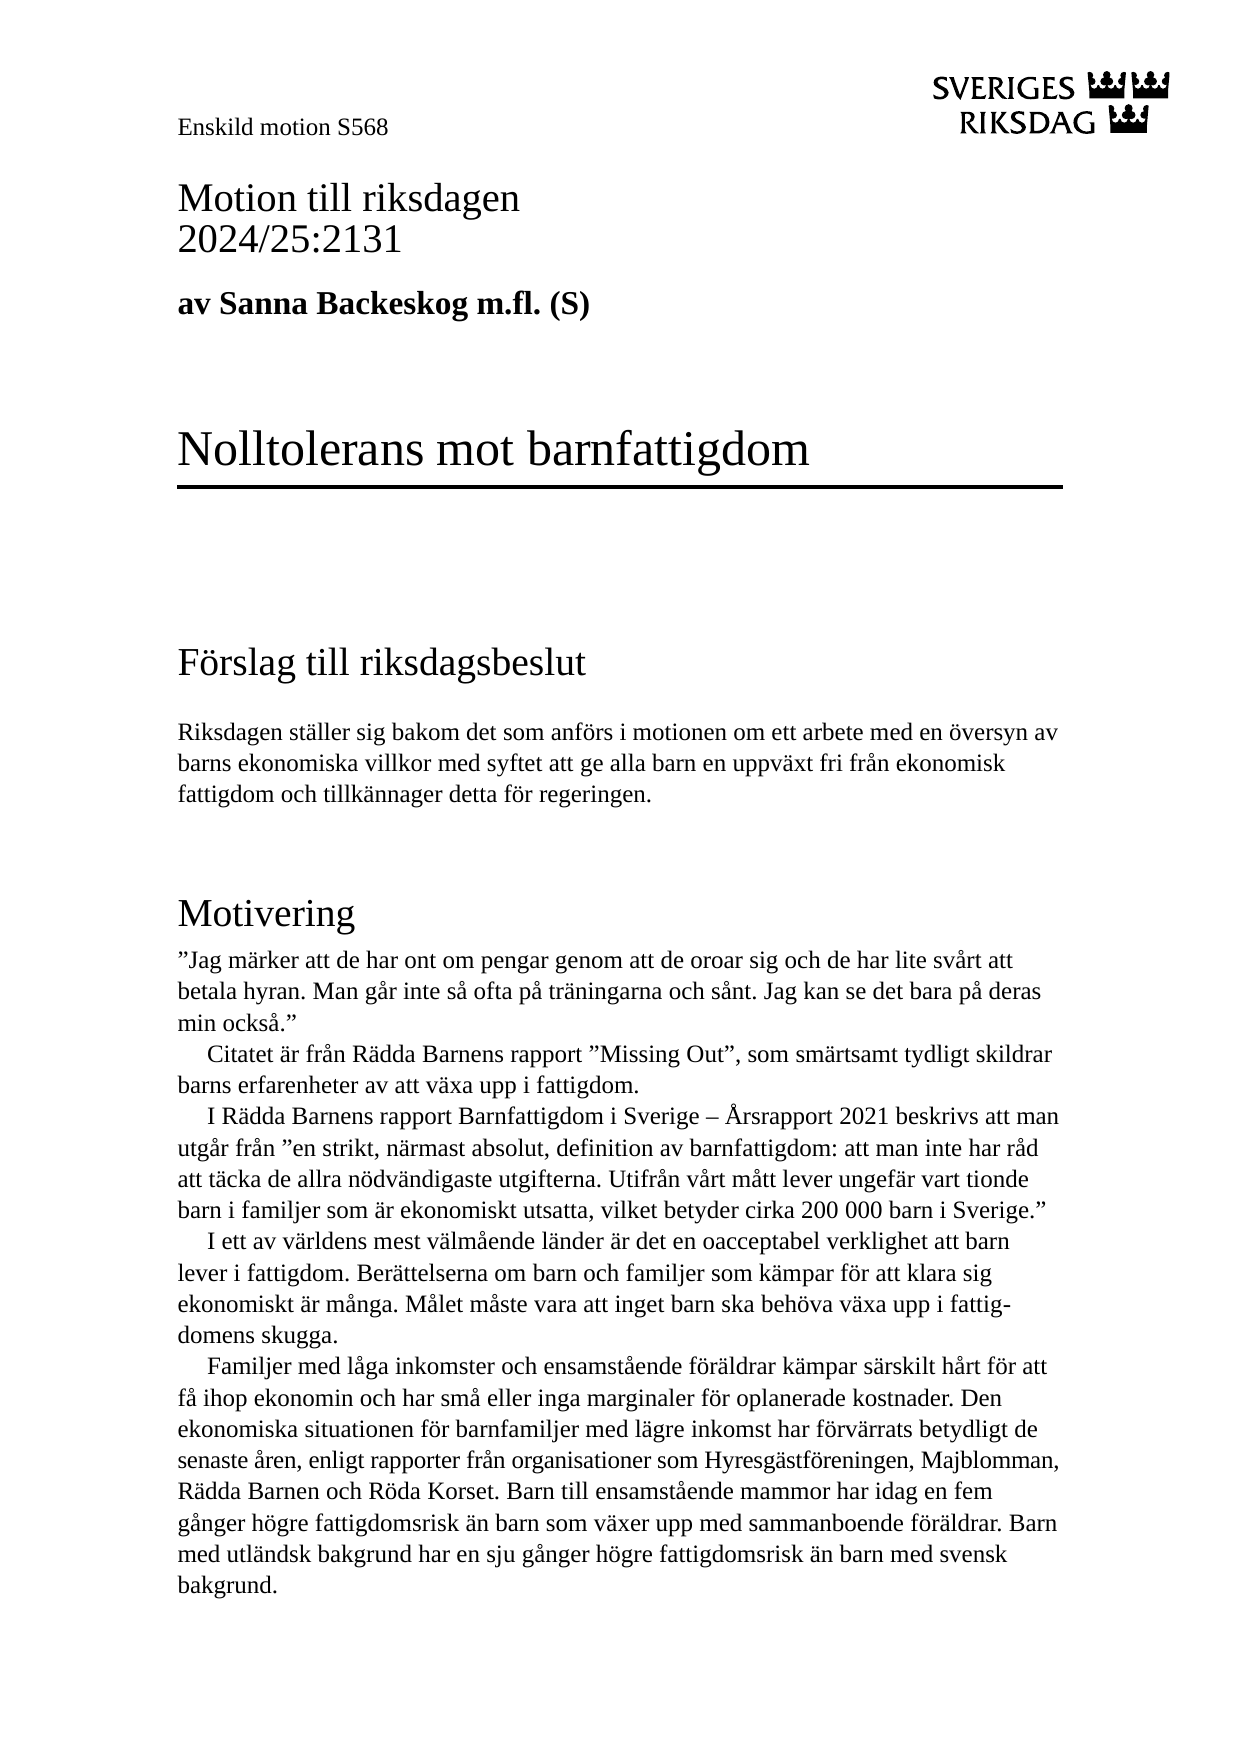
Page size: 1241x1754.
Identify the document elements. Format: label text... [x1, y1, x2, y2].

text Citatet är från Rädda Barnens rapport ”Missing Out”, som smärtsamt tydligt skildrar barns erfarenheter av att växa upp i fattigdom. [177, 1036, 1063, 1099]
text ”Jag märker att de har ont om pengar genom att de oroar sig och de har lite svårt att betala hyran. Man går inte så ofta på träningarna och sånt. Jag kan se det bara på deras min också.” [177, 943, 1063, 1036]
text I Rädda Barnens rapport Barnfattigdom i Sverige – Årsrapport 2021 beskrivs att man utgår från ”en strikt, närmast absolut, definition av barnfattigdom: att man inte har råd att täcka de allra nödvändigaste utgifterna. Utifrån vårt mått lever ungefär vart tionde barn i familjer som är ekonomiskt utsatta, vilket betyder cirka 200 000 barn i Sverige.” [177, 1099, 1063, 1224]
text I ett av världens mest välmående länder är det en oacceptabel verklighet att barn lever i fattigdom. Berättelserna om barn och familjer som kämpar för att klara sig ekonomiskt är många. Målet måste vara att inget barn ska behöva växa upp i fattigdomens skugga. [177, 1224, 1063, 1349]
text Familjer med låga inkomster och ensamstående föräldrar kämpar särskilt hårt för att få ihop ekonomin och har små eller inga marginaler för oplanerade kostnader. Den ekonomiska situationen för barnfamiljer med lägre inkomst har förvärrats betydligt de senaste åren, enligt rapporter från organisationer som Hyresgästföreningen, Majblomman, Rädda Barnen och Röda Korset. Barn till ensamstående mammor har idag en fem gånger högre fattigdomsrisk än barn som växer upp med sammanboende föräldrar. Barn med utländsk bakgrund har en sju gånger högre fattigdomsrisk än barn med svensk bakgrund. [177, 1349, 1063, 1599]
